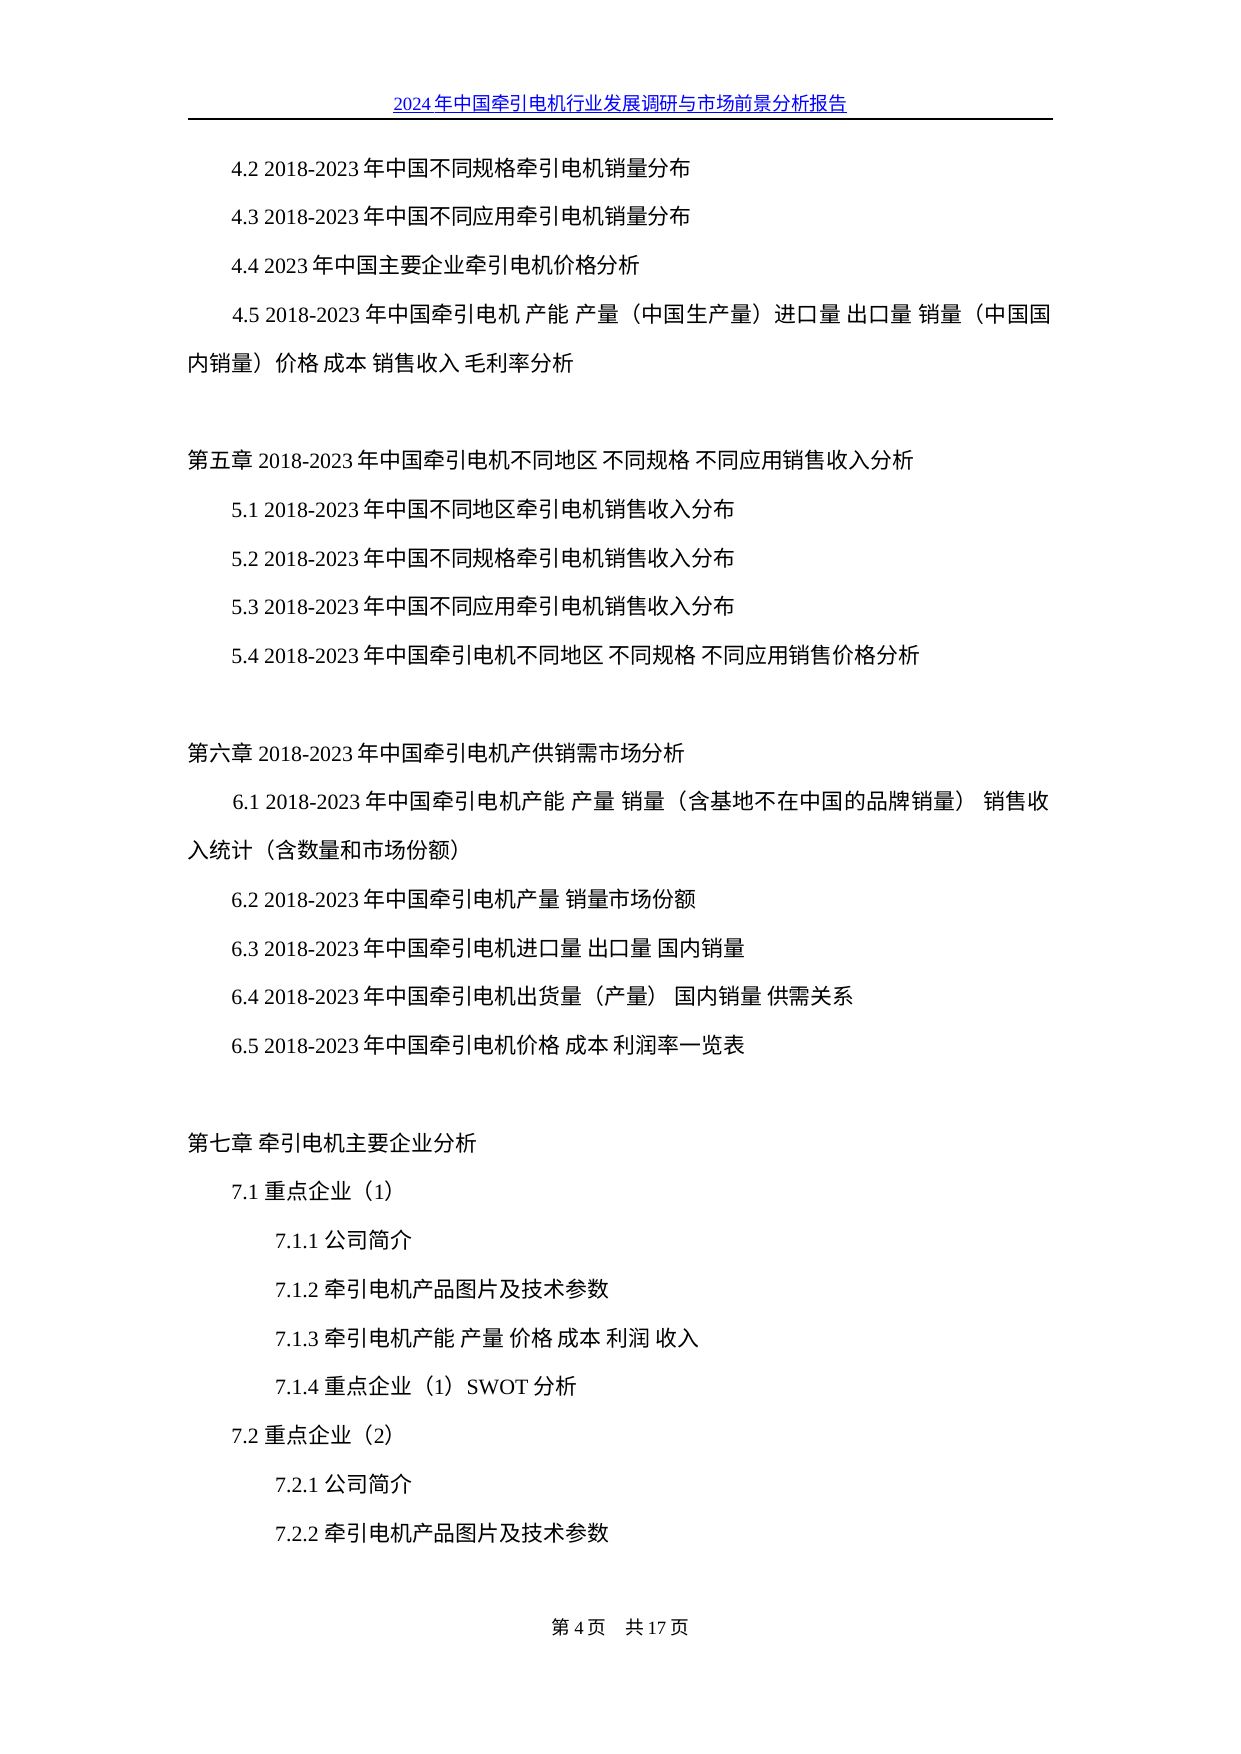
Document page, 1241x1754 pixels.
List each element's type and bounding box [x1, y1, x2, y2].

text [187, 150, 1053, 1548]
